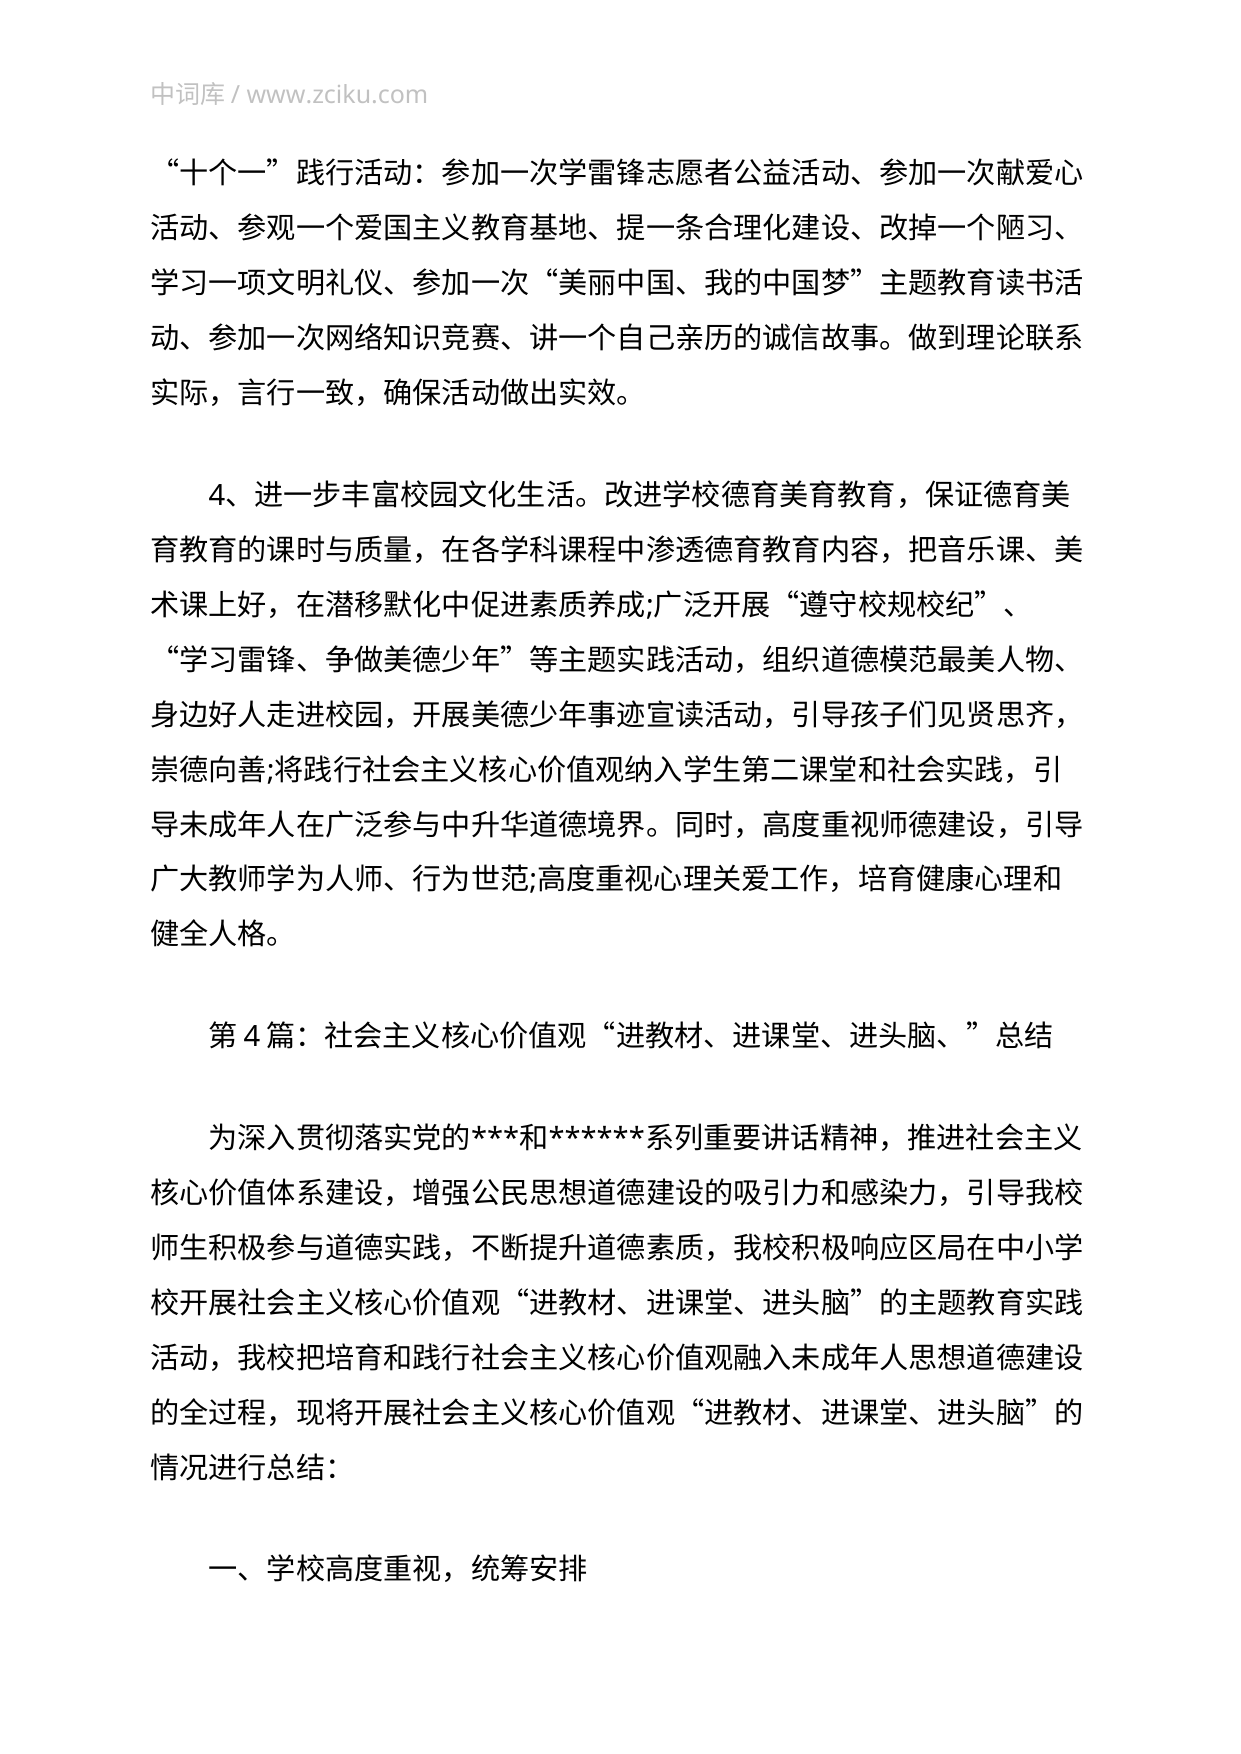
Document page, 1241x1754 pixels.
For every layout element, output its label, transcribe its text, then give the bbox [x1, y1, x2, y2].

text 第4篇：社会主义核心价值观“进教材、进课堂、进头脑、”总结 [150, 1013, 1090, 1055]
text 一、学校高度重视，统筹安排 [150, 1546, 1090, 1588]
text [150, 150, 1090, 412]
text 为深入贯彻落实党的***和******系列重要讲话精神，推进社会主义核心价值体系建设，增强公民思想道德建设的吸引力和感染力，引导我校师生积极参与道德实践，不断提升道德素质，我校积极响应区局在中小学校开展社会主义核心价值观“进教材、进课堂、进头脑”的主题教育实践活动，我校把培育和践行社会主义核心价值观融入未成年人思想道德建设的全过程，现将开展社会主义核心价值观“进教材、进课堂、进头脑”的情况进行总结： [150, 1115, 1090, 1486]
text 4、进一步丰富校园文化生活。改进学校德育美育教育，保证德育美育教育的课时与质量，在各学科课程中渗透德育教育内容，把音乐课、美术课上好，在潜移默化中促进素质养成;广泛开展“遵守校规校纪”、“学习雷锋、争做美德少年”等主题实践活动，组织道德模范最美人物、身边好人走进校园，开展美德少年事迹宣读活动，引导孩子们见贤思齐，崇德向善;将践行社会主义核心价值观纳入学生第二课堂和社会实践，引导未成年人在广泛参与中升华道德境界。同时，高度重视师德建设，引导广大教师学为人师、行为世范;高度重视心理关爱工作，培育健康心理和健全人格。 [150, 471, 1090, 953]
